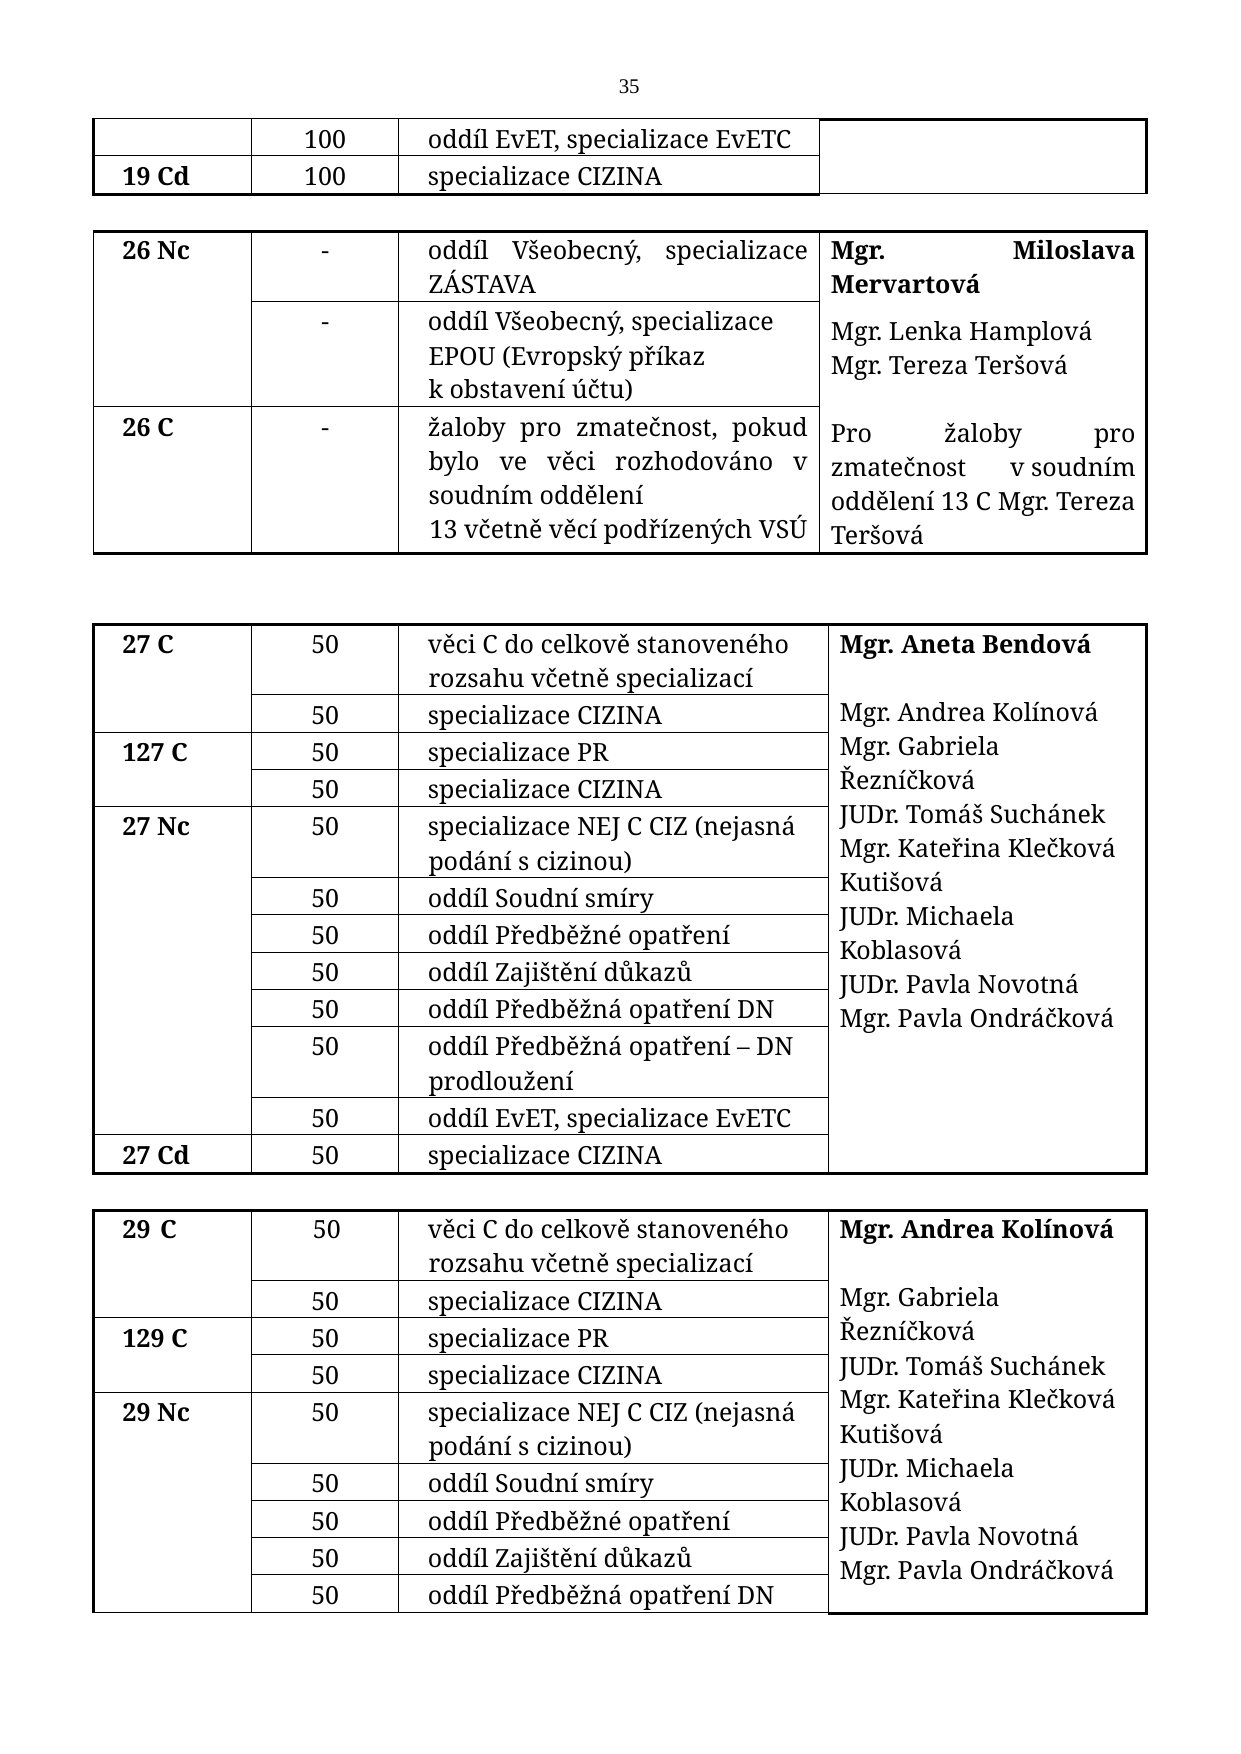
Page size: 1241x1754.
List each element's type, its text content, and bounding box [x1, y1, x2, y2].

table_cell 50 [252, 1575, 398, 1612]
table_cell - [252, 302, 398, 406]
table_cell 50 [252, 1318, 398, 1354]
table_cell 100 [252, 119, 398, 155]
table_cell oddíl Soudní smíry [399, 878, 828, 914]
table_cell oddíl Soudní smíry [399, 1464, 828, 1500]
table_cell specializace CIZINA [399, 770, 828, 806]
table_header Mgr. Andrea Kolínová Mgr. Gabriela Řezníčková JUDr. Tomáš Suchánek Mgr. Kateřina Klečková Kutišová JUDr. Michaela Koblasová JUDr. Pavla Novotná Mgr. Pavla Ondráčková Mgr. Aneta Bendová [829, 1212, 1145, 1612]
table_cell žaloby pro zmatečnost, pokud bylo ve věci rozhodováno v soudním oddělení 13 včetně věcí podřízených VSÚ [399, 407, 819, 552]
table_cell oddíl Předběžná opatření DN [399, 990, 828, 1026]
table_cell specializace NEJ C CIZ (nejasná podání s cizinou) [399, 807, 828, 877]
table_cell 50 [252, 915, 398, 952]
table_cell 50 [252, 1098, 398, 1134]
table_cell oddíl EvET, specializace EvETC [399, 119, 819, 155]
table_header oddíl Všeobecný, specializace ZÁSTAVA [399, 233, 819, 301]
table_cell 50 [252, 953, 398, 989]
table_header 50 [252, 626, 398, 694]
table_cell 50 [252, 807, 398, 877]
table_header 26 Nc [94, 233, 251, 406]
table_cell 100 [252, 156, 398, 192]
table_cell 50 [252, 770, 398, 806]
table_cell 50 [252, 1393, 398, 1463]
table_cell 50 [252, 1501, 398, 1537]
table_header Mgr. Aneta Bendová Mgr. Andrea Kolínová Mgr. Gabriela Řezníčková JUDr. Tomáš Suchánek Mgr. Kateřina Klečková Kutišová JUDr. Michaela Koblasová JUDr. Pavla Novotná Mgr. Pavla Ondráčková [829, 626, 1145, 1172]
table_cell 27 Nc [95, 807, 251, 1134]
table_cell oddíl Všeobecný, specializace EPOU (Evropský příkaz k obstavení účtu) [399, 302, 819, 406]
table_cell 26 C [94, 407, 251, 552]
table_cell 50 [252, 1355, 398, 1392]
table_cell 127 C [95, 733, 251, 806]
table_cell oddíl Zajištění důkazů [399, 1538, 828, 1574]
table_header Mgr. Miloslava Mervartová Mgr. Lenka Hamplová Mgr. Tereza Teršová Pro žaloby pro zmatečnost v soudním oddělení 13 C Mgr. Tereza Teršová [820, 233, 1145, 552]
table_cell specializace CIZINA [399, 1135, 828, 1172]
table_cell oddíl Předběžná opatření DN [399, 1575, 828, 1612]
table_cell oddíl EvET, specializace EvETC [399, 1098, 828, 1134]
table_header 50 [252, 1212, 398, 1280]
table_cell 50 [252, 695, 398, 732]
table_cell specializace NEJ C CIZ (nejasná podání s cizinou) [399, 1393, 828, 1463]
table_cell specializace CIZINA [399, 1355, 828, 1392]
table_cell 50 [252, 1464, 398, 1500]
table_header C [95, 1212, 251, 1317]
table_cell specializace PR [399, 1318, 828, 1354]
table_cell 50 [252, 1135, 398, 1172]
table_header věci C do celkově stanoveného rozsahu včetně specializací [399, 1212, 828, 1280]
table_cell 29 Nc [95, 1393, 251, 1612]
table_cell 27 Cd [95, 1135, 251, 1172]
table_cell oddíl Předběžná opatření – DN prodloužení [399, 1027, 828, 1097]
table_cell 50 [252, 1027, 398, 1097]
table_cell oddíl Předběžné opatření [399, 915, 828, 952]
table_cell 50 [252, 990, 398, 1026]
table_cell 50 [252, 733, 398, 769]
table_cell specializace PR [399, 733, 828, 769]
table_cell oddíl Předběžné opatření [399, 1501, 828, 1537]
table_cell - [252, 407, 398, 552]
table_cell specializace CIZINA [399, 695, 828, 732]
table_header - [252, 233, 398, 301]
table_cell oddíl Zajištění důkazů [399, 953, 828, 989]
table_cell 19 Cd [95, 156, 251, 192]
table_header věci C do celkově stanoveného rozsahu včetně specializací [399, 626, 828, 694]
table_cell specializace CIZINA [399, 156, 819, 192]
table_cell 50 [252, 1281, 398, 1317]
table_cell 50 [252, 878, 398, 914]
table_header 27 C [95, 626, 251, 732]
table_cell specializace CIZINA [399, 1281, 828, 1317]
table_cell 129 C [95, 1318, 251, 1392]
table_cell 50 [252, 1538, 398, 1574]
